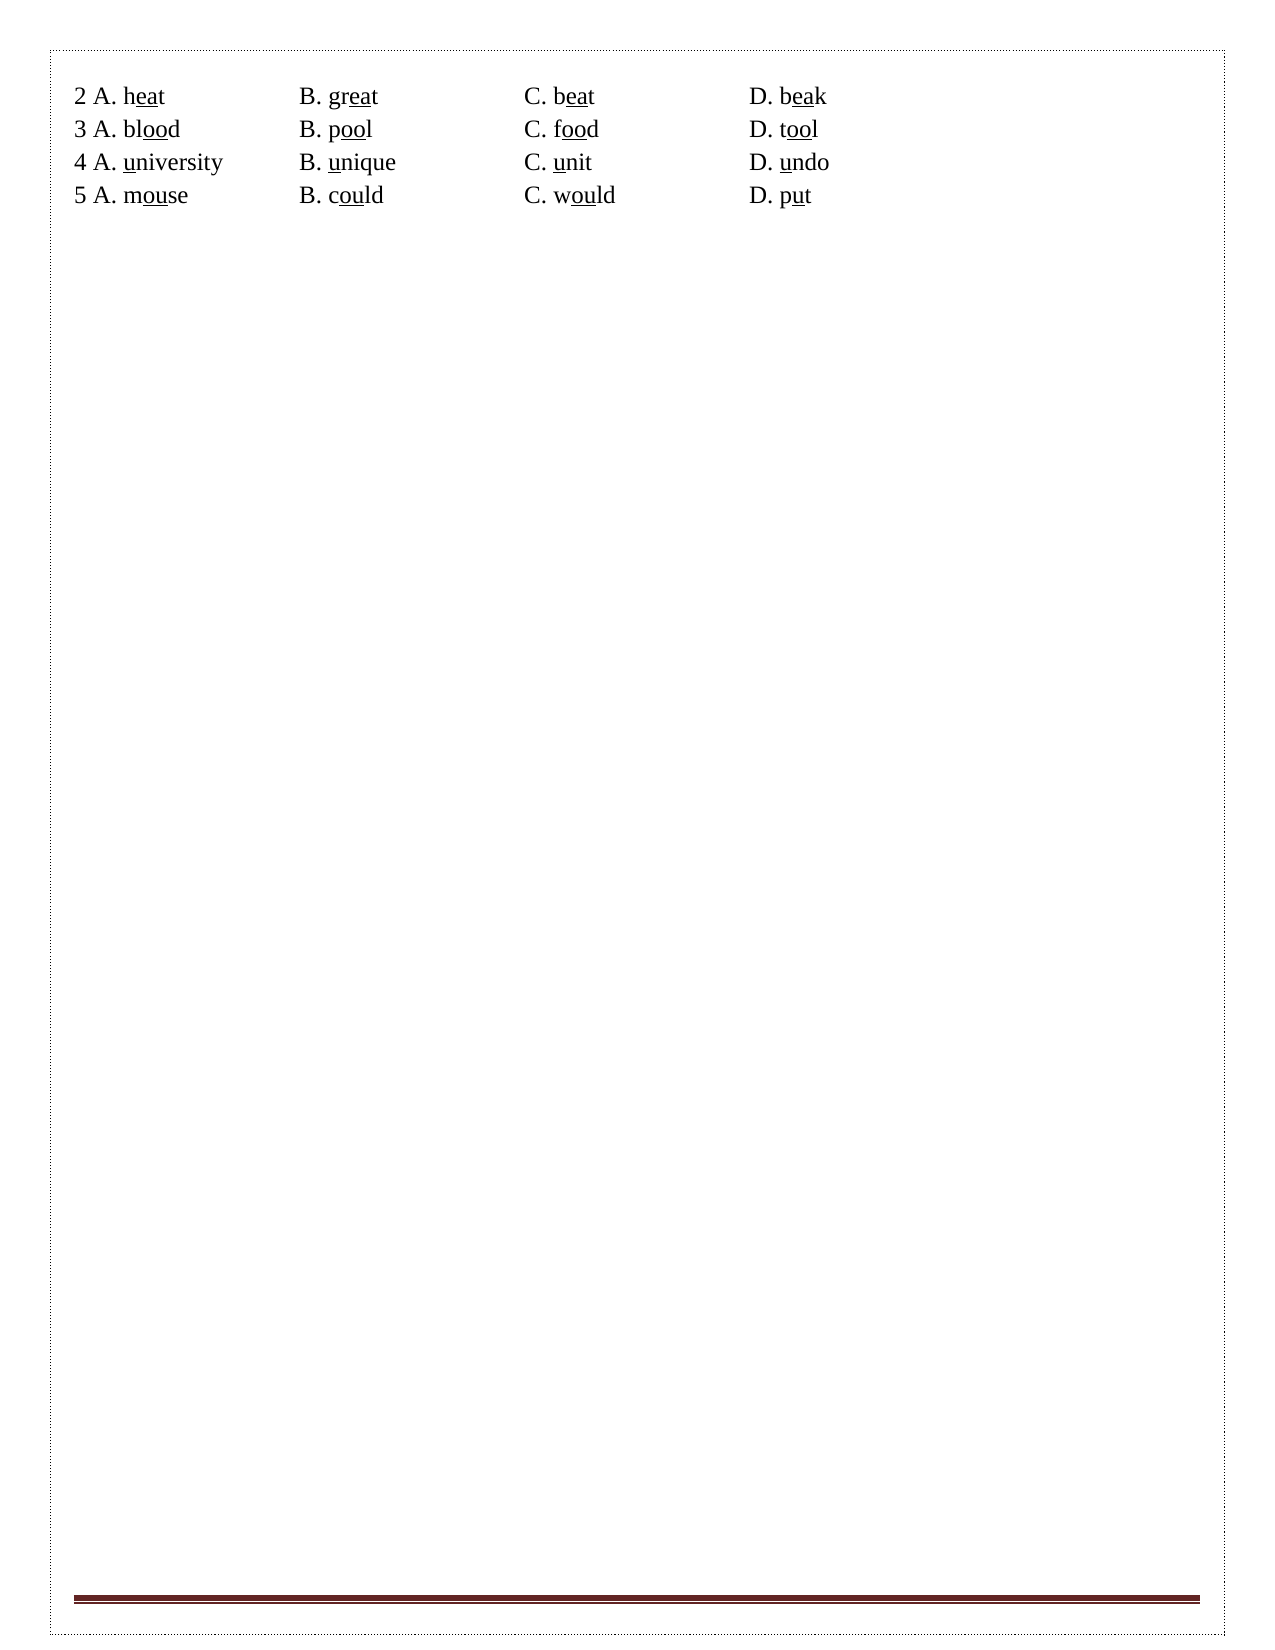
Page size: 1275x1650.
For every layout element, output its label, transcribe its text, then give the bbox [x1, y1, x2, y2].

text 5 A. mouse B. could C. would D. put [74, 180, 1200, 209]
text 3 A. blood B. pool C. food D. tool [74, 114, 1200, 143]
text 4 A. university B. unique C. unit D. undo [74, 147, 1200, 176]
text 2 A. heat B. great C. beat D. beak [74, 81, 1200, 109]
